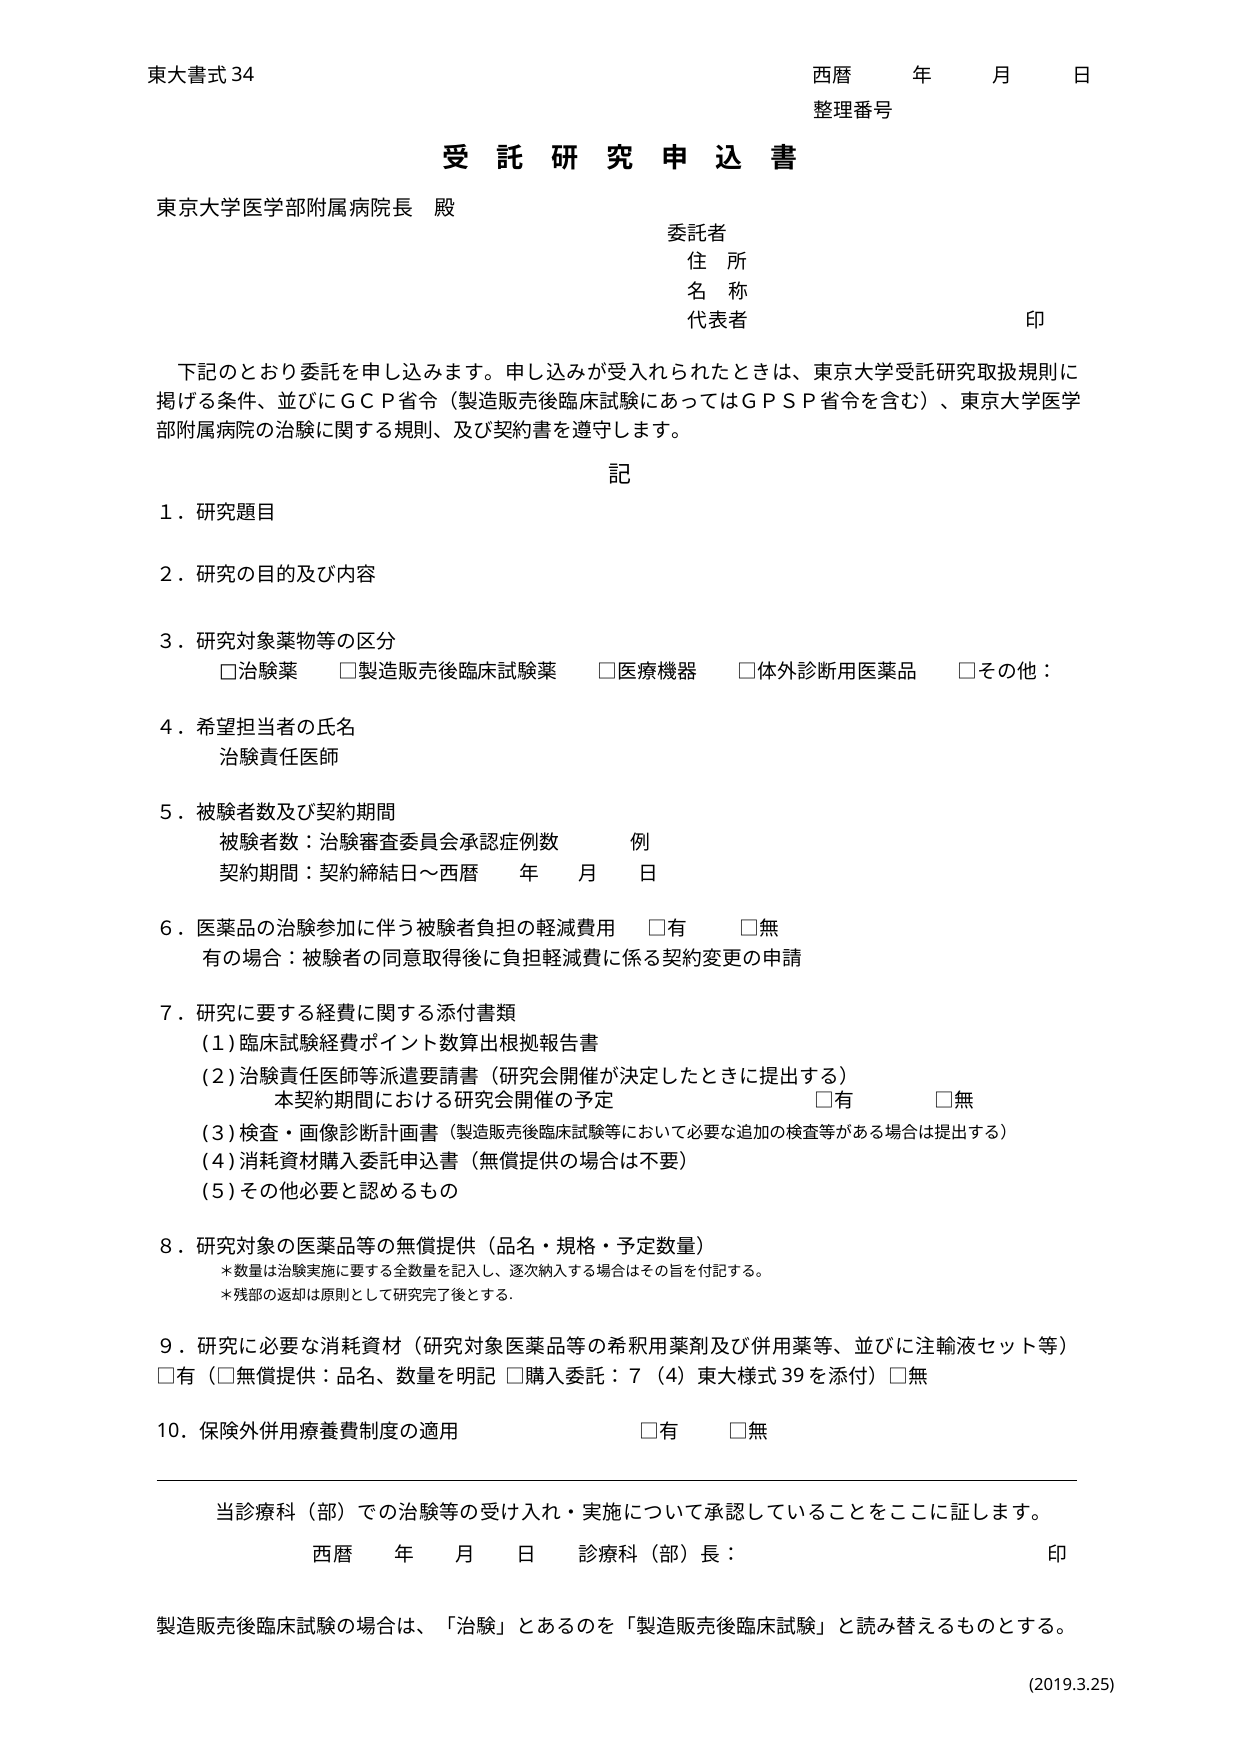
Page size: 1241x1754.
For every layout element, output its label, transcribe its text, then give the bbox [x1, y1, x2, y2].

text 住 所 [688, 248, 1114, 273]
text (３) 検査・画像診断計画書（製造販売後臨床試験等において必要な追加の検査等がある場合は提出する） [202, 1119, 1083, 1144]
text ９．研究に必要な消耗資材（研究対象医薬品等の希釈用薬剤及び併用薬等、並びに注輸液セット等） □有（□無償提供：品名、数量を明記 □購入委託：７（4）東大様式 39を添付）□無 [157, 1329, 1083, 1389]
text 記 [125, 456, 1114, 489]
text １．研究題目 [156, 495, 1083, 525]
text 下記のとおり委託を申し込みます。申し込みが受入れられたときは、東京大学受託研究取扱規則に掲げる条件、並びにＧＣＰ省令（製造販売後臨床試験にあってはＧＰＳＰ省令を含む）、東京大学医学部附属病院の治験に関する規則、及び契約書を遵守します。 [156, 357, 1083, 443]
text □治験薬 □製造販売後臨床試験薬 □医療機器 □体外診断用医薬品 □その他： [219, 654, 1083, 685]
text (４) 消耗資材購入委託申込書（無償提供の場合は不要） [202, 1144, 1083, 1174]
text 西暦 年 月 日 診療科（部）長： 印 [313, 1540, 1083, 1565]
text (２) 治験責任医師等派遣要請書（研究会開催が決定したときに提出する） 本契約期間における研究会開催の予定 □有 □無 [202, 1063, 1083, 1113]
text 10．保険外併用療養費制度の適用 □有 □無 [156, 1414, 1083, 1444]
text ７．研究に要する経費に関する添付書類 [156, 996, 1083, 1026]
text (５) その他必要と認めるもの [202, 1174, 1083, 1204]
text 被験者数：治験審査委員会承認症例数 例 [219, 825, 1083, 856]
text 東大書式34 西暦 年 月 日 [125, 59, 1114, 88]
text ＊残部の返却は原則として研究完了後とする. [219, 1283, 1083, 1304]
text 治験責任医師 [219, 740, 1083, 770]
text ６．医薬品の治験参加に伴う被験者負担の軽減費用 □有 □無 [156, 911, 1083, 941]
text (１) 臨床試験経費ポイント数算出根拠報告書 [202, 1026, 1083, 1057]
text 委託者 [667, 219, 1114, 244]
text ＊数量は治験実施に要する全数量を記入し、逐次納入する場合はその旨を付記する。 [219, 1260, 1083, 1281]
text ５．被験者数及び契約期間 [156, 795, 1083, 825]
text 東京大学医学部附属病院長 殿 [156, 194, 1114, 219]
text 整理番号 [125, 94, 1114, 123]
text 製造販売後臨床試験の場合は、「治験」とあるのを「製造販売後臨床試験」と読み替えるものとする。 [156, 1613, 1083, 1638]
text 契約期間：契約締結日～西暦 年 月 日 [219, 856, 1083, 886]
text 代表者 印 [688, 307, 1114, 332]
text ８．研究対象の医薬品等の無償提供（品名・規格・予定数量） [116, 1229, 1083, 1260]
text 有の場合：被験者の同意取得後に負担軽減費に係る契約変更の申請 [202, 941, 1083, 971]
text 受 託 研 究 申 込 書 [125, 136, 1114, 175]
text ２．研究の目的及び内容 [156, 557, 1083, 587]
text ４．希望担当者の氏名 [156, 710, 1083, 740]
text 当診療科（部）での治験等の受け入れ・実施について承認していることをここに証します。 [215, 1499, 1083, 1524]
text ３．研究対象薬物等の区分 [156, 624, 1083, 654]
text 名 称 [688, 277, 1114, 302]
